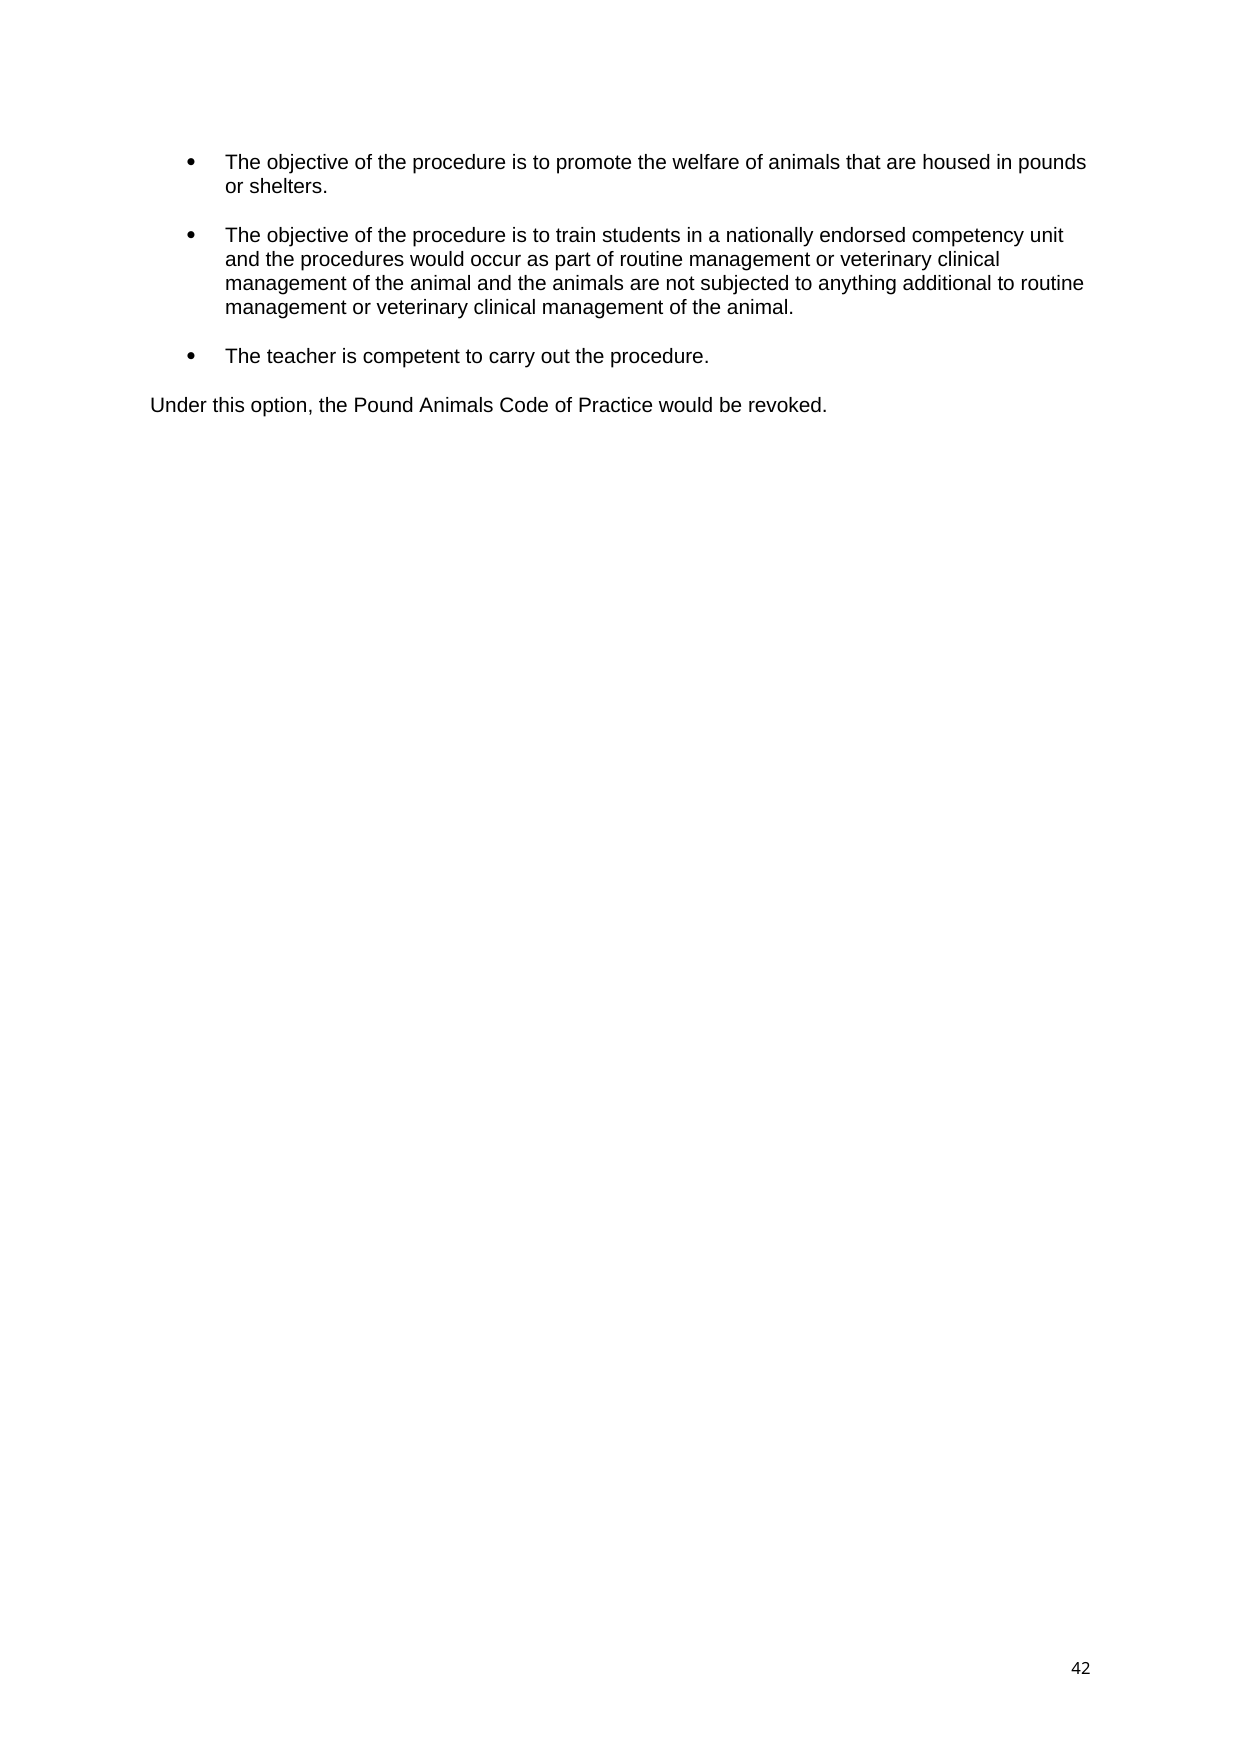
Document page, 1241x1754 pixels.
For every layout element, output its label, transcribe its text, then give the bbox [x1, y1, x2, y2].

list The objective of the procedure is to train students in a nationally endorsed competency unit and the procedures would occur as part of routine management or veterinary clinical management of the animal and the animals are not subjected to anything additional to routine management or veterinary clinical management of the animal. [187, 223, 1090, 319]
list The teacher is competent to carry out the procedure. [187, 344, 1090, 368]
list The objective of the procedure is to promote the welfare of animals that are housed in pounds or shelters. [187, 150, 1090, 198]
text Under this option, the Pound Animals Code of Practice would be revoked. [150, 393, 1090, 417]
